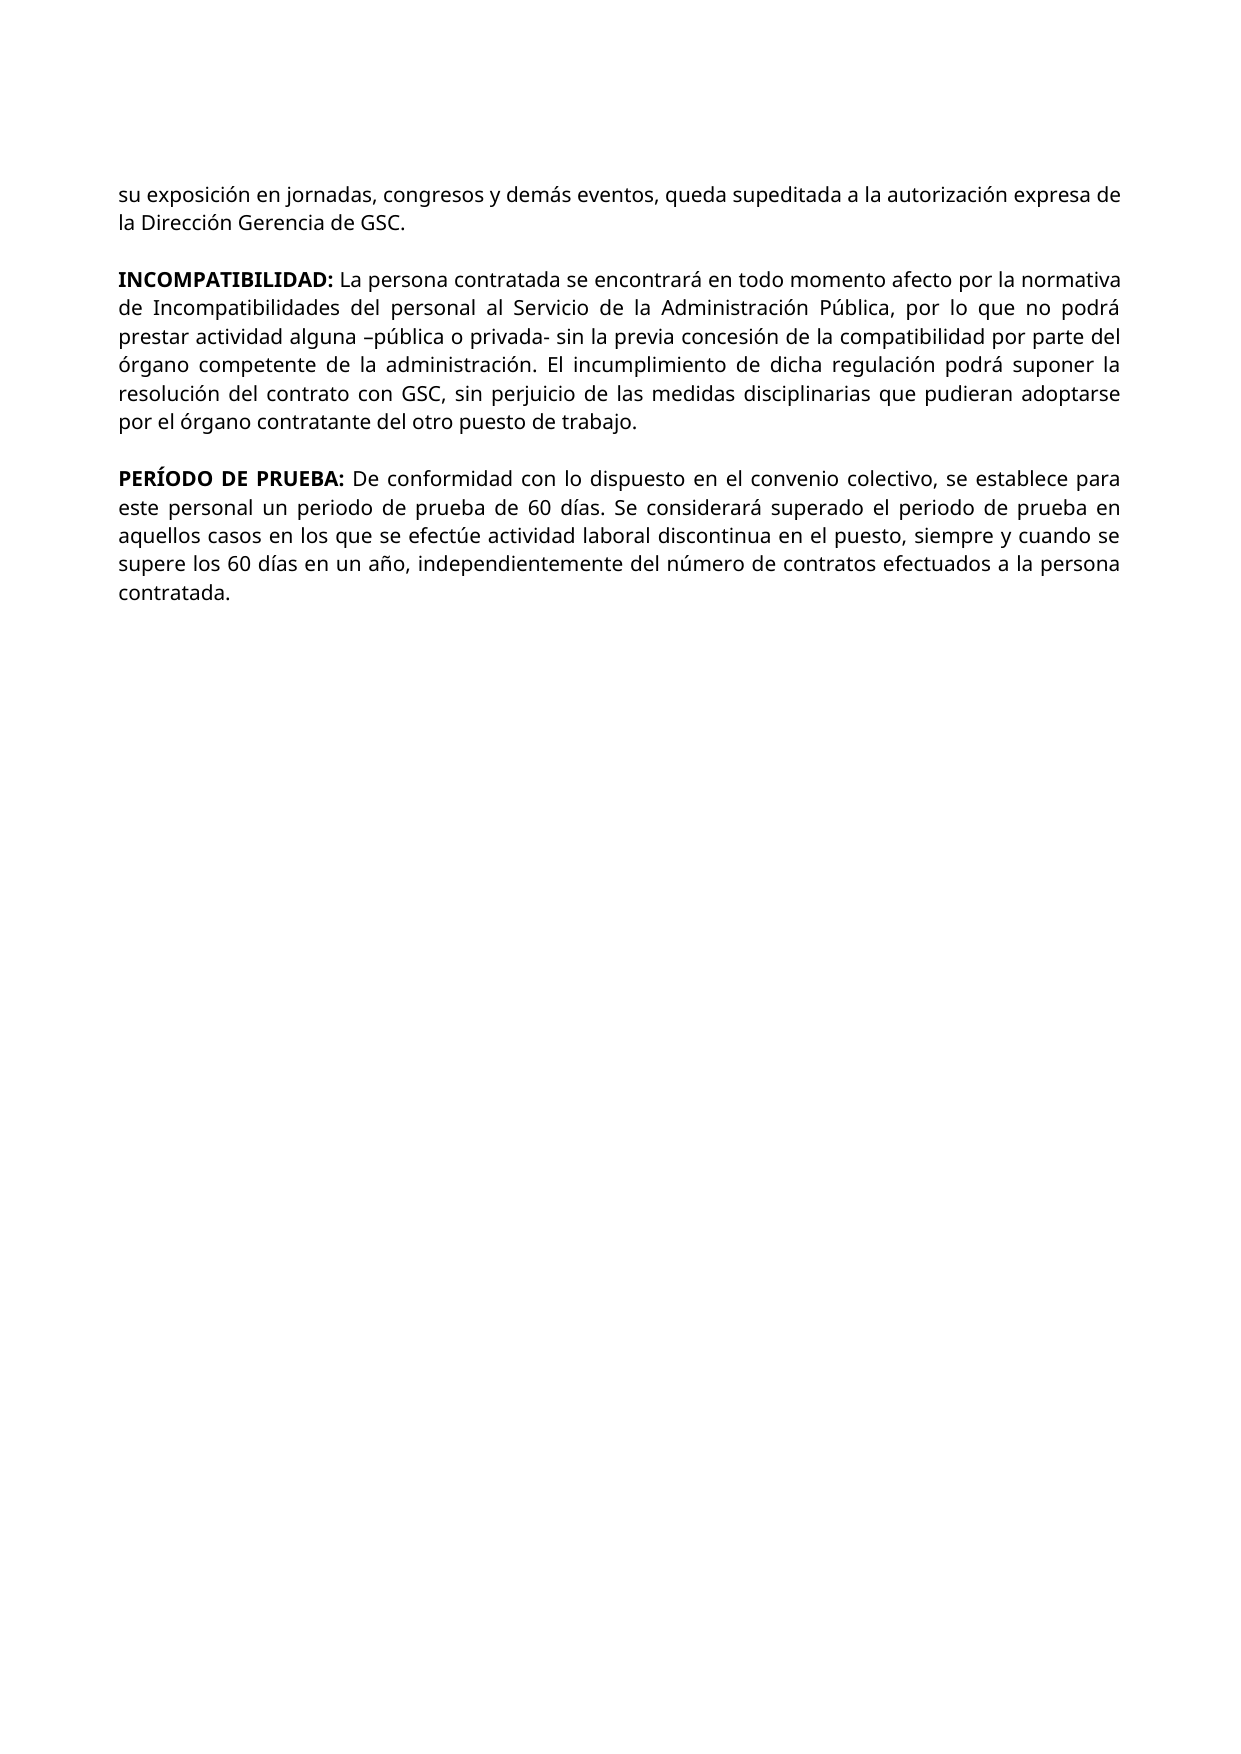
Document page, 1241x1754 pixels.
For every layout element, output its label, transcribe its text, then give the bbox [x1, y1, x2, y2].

text INCOMPATIBILIDAD: La persona contratada se encontrará en todo momento afecto por la normativa de Incompatibilidades del personal al Servicio de la Administración Pública, por lo que no podrá prestar actividad alguna –pública o privada- sin la previa concesión de la compatibilidad por parte del órgano competente de la administración. El incumplimiento de dicha regulación podrá suponer la resolución del contrato con GSC, sin perjuicio de las medidas disciplinarias que pudieran adoptarse por el órgano contratante del otro puesto de trabajo. [118, 265, 1122, 436]
text PERÍODO DE PRUEBA: De conformidad con lo dispuesto en el convenio colectivo, se establece para este personal un periodo de prueba de 60 días. Se considerará superado el periodo de prueba en aquellos casos en los que se efectúe actividad laboral discontinua en el puesto, siempre y cuando se supere los 60 días en un año, independientemente del número de contratos efectuados a la persona contratada. [118, 464, 1122, 606]
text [118, 180, 1122, 237]
